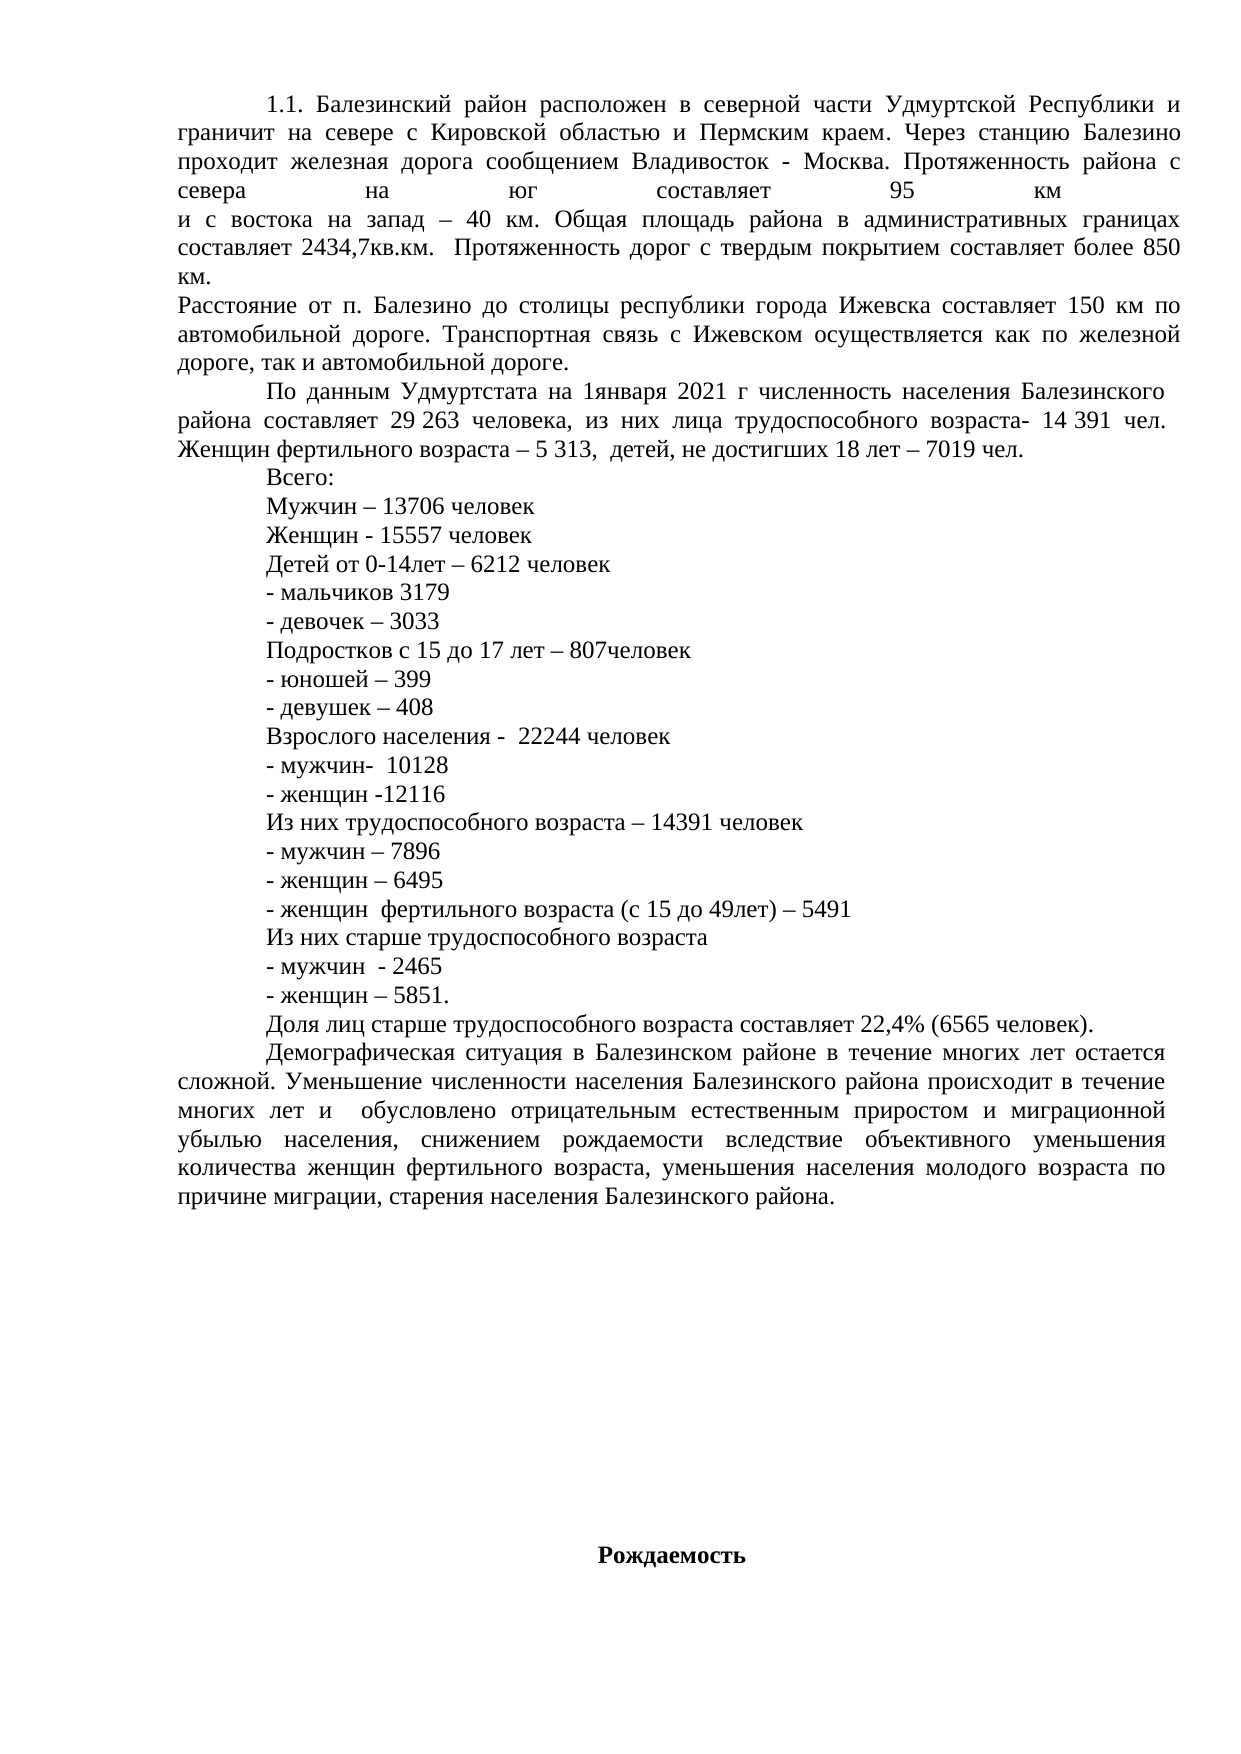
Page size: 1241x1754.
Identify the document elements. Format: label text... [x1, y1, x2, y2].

text - женщин – 6495 [177, 865, 1166, 894]
text Доля лиц старше трудоспособного возраста составляет 22,4% (6565 человек). [177, 1009, 1166, 1037]
text - мужчин – 7896 [177, 836, 1166, 865]
text - девочек – 3033 [177, 606, 1166, 635]
text Всего: [177, 462, 1166, 491]
text Детей от 0-14лет – 6212 человек [177, 549, 1166, 577]
text Рождаемость [177, 1541, 1166, 1569]
text Из них трудоспособного возраста – 14391 человек [177, 807, 1166, 836]
text - женщин фертильного возраста (с 15 до 49лет) – 5491 [177, 894, 1166, 922]
text Взрослого населения - 22244 человек [177, 721, 1166, 750]
text Мужчин – 13706 человек [177, 491, 1166, 520]
text Из них старше трудоспособного возраста [177, 922, 1166, 951]
text - женщин – 5851. [177, 980, 1166, 1009]
text Демографическая ситуация в Балезинском районе в течение многих лет остается сложной. Уменьшение численности населения Балезинского района происходит в течение многих лет и обусловлено отрицательным естественным приростом и миграционной убылью населения, снижением рождаемости вследствие объективного уменьшения количества женщин фертильного возраста, уменьшения населения молодого возраста по причине миграции, старения населения Балезинского района. [177, 1037, 1166, 1210]
text - юношей – 399 [177, 664, 1166, 692]
text - женщин -12116 [177, 779, 1166, 807]
text - девушек – 408 [177, 692, 1166, 721]
text Расстояние от п. Балезино до столицы республики города Ижевска составляет 150 км по автомобильной дороге. Транспортная связь с Ижевском осуществляется как по железной дороге, так и автомобильной дороге. [177, 347, 1181, 376]
text Женщин - 15557 человек [177, 520, 1166, 549]
text - мужчин - 2465 [177, 951, 1166, 980]
text Подростков с 15 до 17 лет – 807человек [177, 635, 1166, 664]
text - мужчин- 10128 [177, 750, 1166, 779]
text По данным Удмуртстата на 1января 2021 г численность населения Балезинского района составляет 29 263 человека, из них лица трудоспособного возраста- 14 391 чел. Женщин фертильного возраста – 5 313, детей, не достигших 18 лет – 7019 чел. [177, 376, 1166, 462]
text 1.1. Балезинский район расположен в северной части Удмуртской Республики и граничит на севере с Кировской областью и Пермским краем. Через станцию Балезино проходит железная дорога сообщением Владивосток - Москва. Протяженность района с севера на юг составляет 95 км и с востока на запад – 40 км. Общая площадь района в административных границах составляет 2434,7кв.км. Протяженность дорог с твердым покрытием составляет более 850 км. [177, 89, 1181, 290]
text - мальчиков 3179 [177, 577, 1166, 606]
